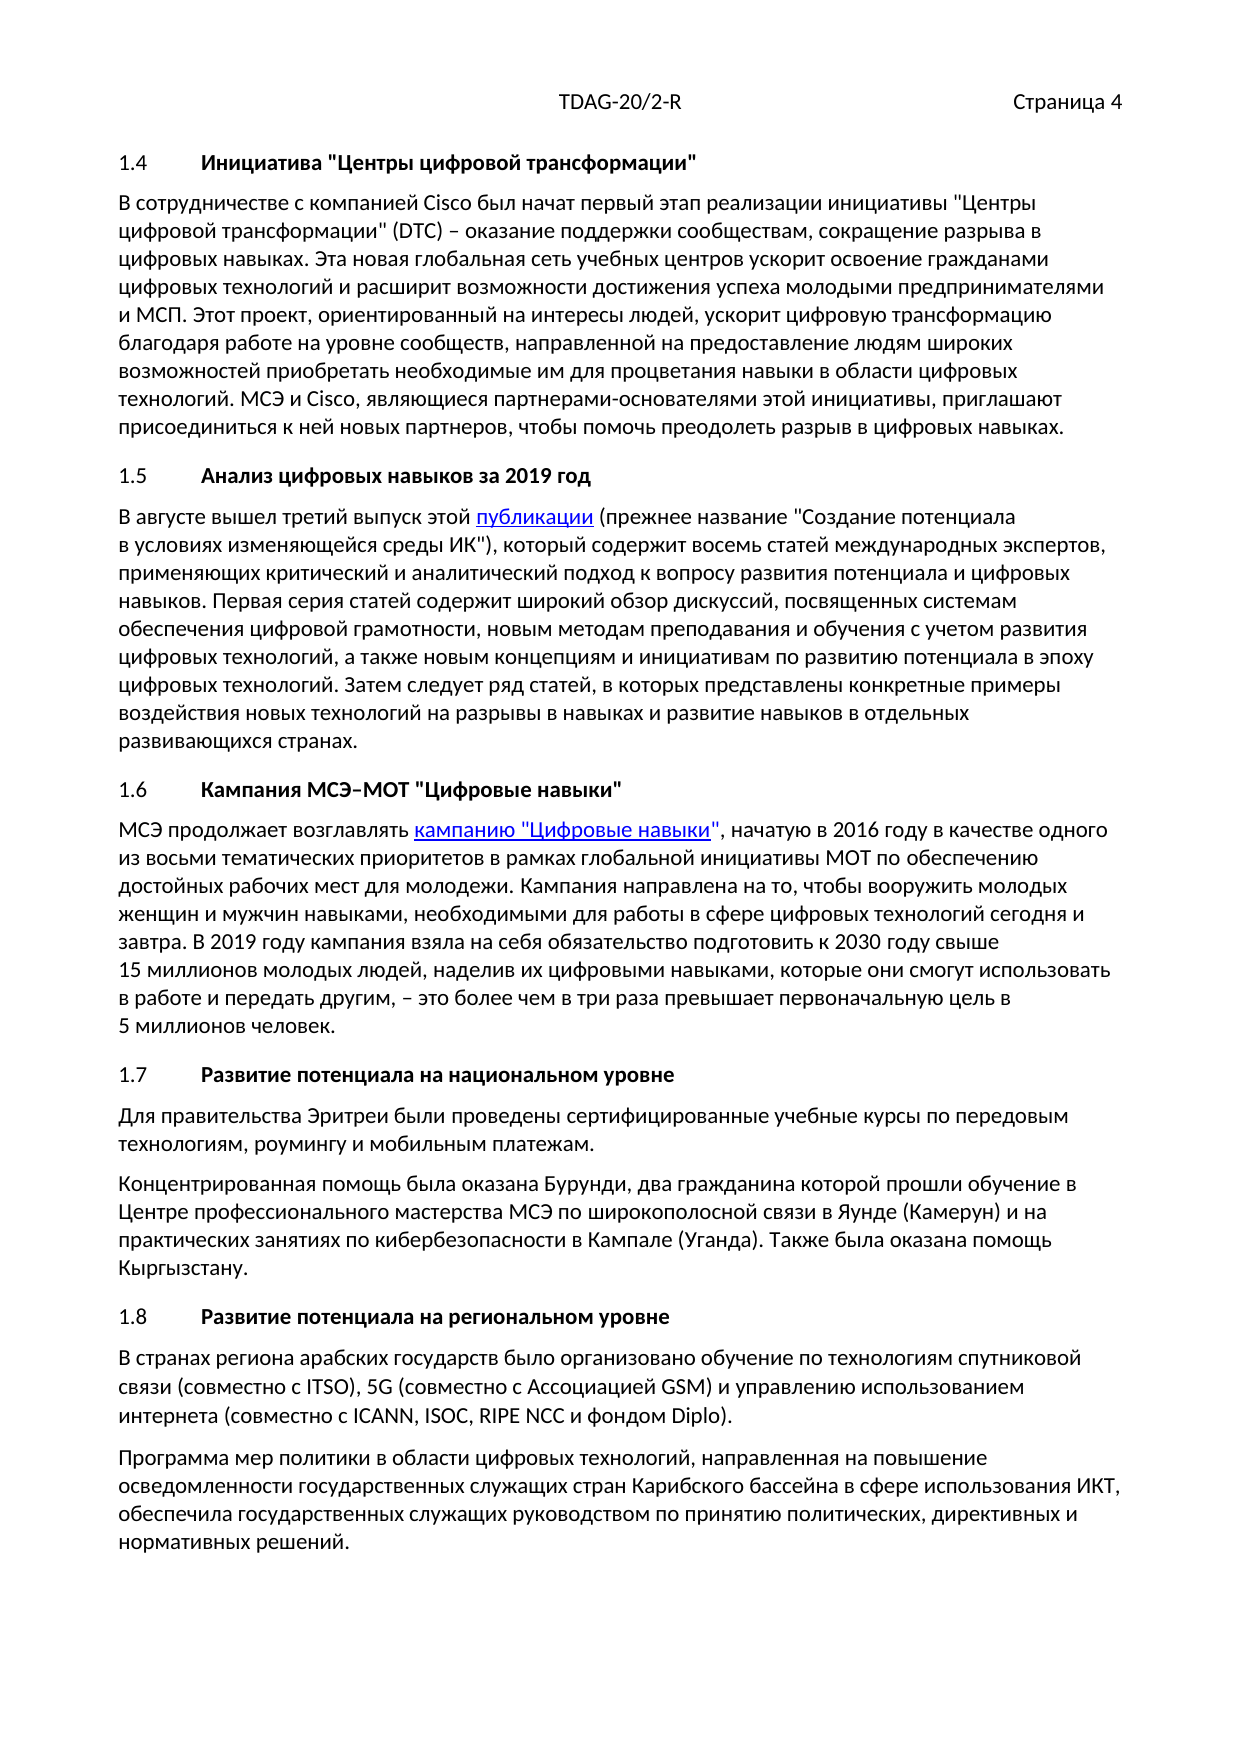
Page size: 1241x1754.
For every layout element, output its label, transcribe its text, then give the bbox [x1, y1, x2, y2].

text В августе вышел третий выпуск этой публикации (прежнее название "Создание потенциала в условиях изменяющейся среды ИК"), который содержит восемь статей международных экспертов, применяющих критический и аналитический подход к вопросу развития потенциала и цифровых навыков. Первая серия статей содержит широкий обзор дискуссий, посвященных системам обеспечения цифровой грамотности, новым методам преподавания и обучения с учетом развития цифровых технологий, а также новым концепциям и инициативам по развитию потенциала в эпоху цифровых технологий. Затем следует ряд статей, в которых представлены конкретные примеры воздействия новых технологий на разрывы в навыках и развитие навыков в отдельных развивающихся странах. [118, 502, 1122, 754]
subtitle 1.8 Развитие потенциала на региональном уровне [118, 1302, 1122, 1330]
text В сотрудничестве с компанией Cisco был начат первый этап реализации инициативы "Центры цифровой трансформации" (DTC) – оказание поддержки сообществам, сокращение разрыва в цифровых навыках. Эта новая глобальная сеть учебных центров ускорит освоение гражданами цифровых технологий и расширит возможности достижения успеха молодыми предпринимателями и МСП. Этот проект, ориентированный на интересы людей, ускорит цифровую трансформацию благодаря работе на уровне сообществ, направленной на предоставление людям широких возможностей приобретать необходимые им для процветания навыки в области цифровых технологий. МСЭ и Cisco, являющиеся партнерами-основателями этой инициативы, приглашают присоединиться к ней новых партнеров, чтобы помочь преодолеть разрыв в цифровых навыках. [118, 188, 1122, 440]
text В странах региона арабских государств было организовано обучение по технологиям спутниковой связи (совместно с ITSO), 5G (совместно с Ассоциацией GSM) и управлению использованием интернета (совместно с ICANN, ISOC, RIPE NCC и фондом Diplo). [118, 1343, 1122, 1429]
text Программа мер политики в области цифровых технологий, направленная на повышение осведомленности государственных служащих стран Карибского бассейна в сфере использования ИКТ, обеспечила государственных служащих руководством по принятию политических, директивных и нормативных решений. [118, 1443, 1122, 1556]
text Концентрированная помощь была оказана Бурунди, два гражданина которой прошли обучение в Центре профессионального мастерства МСЭ по широкополосной связи в Яунде (Камерун) и на практических занятиях по кибербезопасности в Кампале (Уганда). Также была оказана помощь Кыргызстану. [118, 1169, 1122, 1281]
subtitle 1.7 Развитие потенциала на национальном уровне [118, 1060, 1122, 1088]
subtitle 1.5 Анализ цифровых навыков за 2019 год [118, 461, 1122, 489]
text МСЭ продолжает возглавлять кампанию "Цифровые навыки", начатую в 2016 году в качестве одного из восьми тематических приоритетов в рамках глобальной инициативы МОТ по обеспечению достойных рабочих мест для молодежи. Кампания направлена на то, чтобы вооружить молодых женщин и мужчин навыками, необходимыми для работы в сфере цифровых технологий сегодня и завтра. В 2019 году кампания взяла на себя обязательство подготовить к 2030 году свыше 15 миллионов молодых людей, наделив их цифровыми навыками, которые они смогут использовать в работе и передать другим, – это более чем в три раза превышает первоначальную цель в 5 миллионов человек. [118, 815, 1122, 1039]
text Для правительства Эритреи были проведены сертифицированные учебные курсы по передовым технологиям, роумингу и мобильным платежам. [118, 1101, 1122, 1157]
subtitle 1.6 Кампания МСЭ–МОТ "Цифровые навыки" [118, 775, 1122, 803]
subtitle 1.4 Инициатива "Центры цифровой трансформации" [118, 148, 1122, 176]
